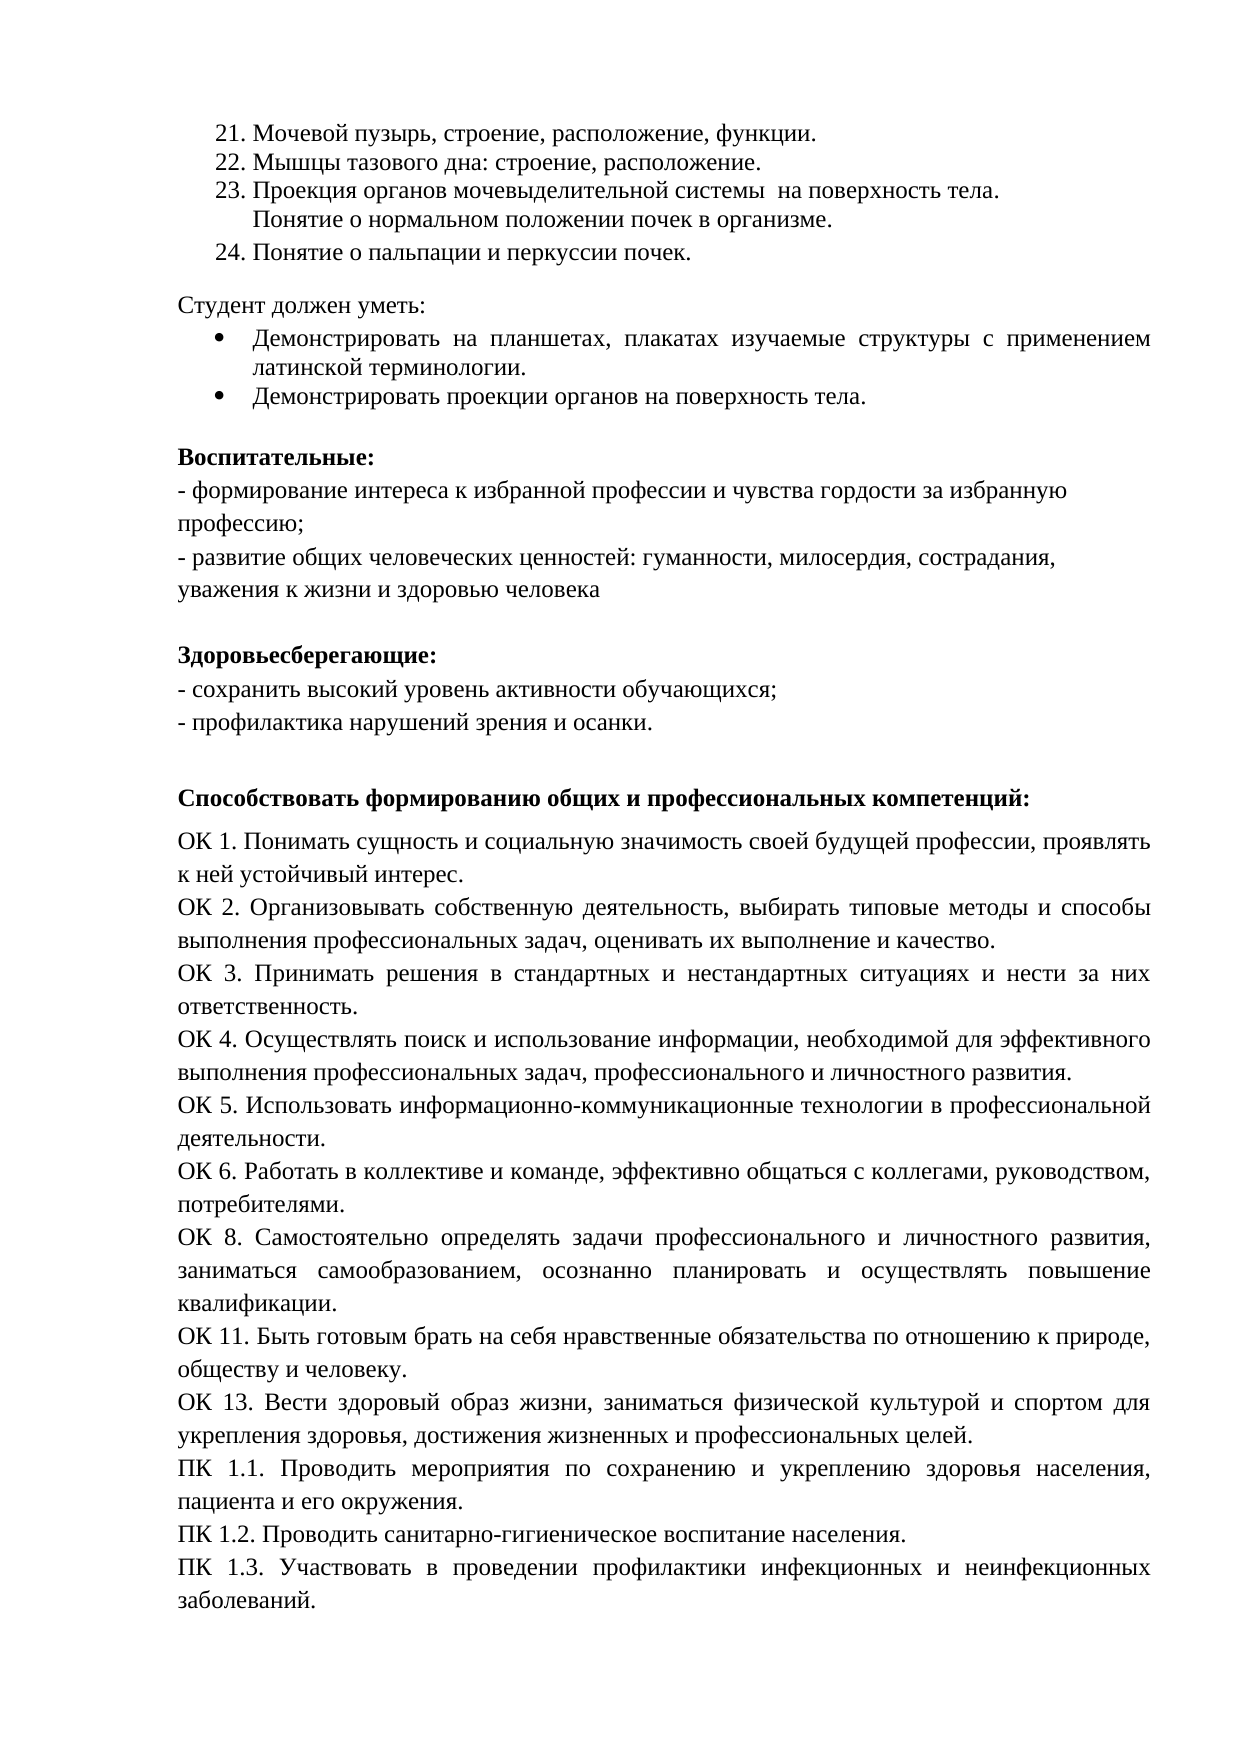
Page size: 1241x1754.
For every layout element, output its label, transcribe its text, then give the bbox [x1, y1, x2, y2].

list Понятие о нормальном положении почек в организме. [252, 204, 1152, 233]
list Демонстрировать на планшетах, плакатах изучаемые структуры с применением латинской терминологии. [215, 323, 1152, 381]
list Мышцы тазового дна: строение, расположение. [215, 147, 1152, 176]
text ОК 5. Использовать информационно-коммуникационные технологии в профессиональной деятельности. [177, 1090, 1152, 1152]
text ПК 1.3. Участвовать в проведении профилактики инфекционных и неинфекционных заболеваний. [177, 1552, 1152, 1614]
text ОК 1. Понимать сущность и социальную значимость своей будущей профессии, проявлять к ней устойчивый интерес. [177, 826, 1152, 888]
text ОК 4. Осуществлять поиск и использование информации, необходимой для эффективного выполнения профессиональных задач, профессионального и личностного развития. [177, 1024, 1152, 1086]
text ОК 6. Работать в коллективе и команде, эффективно общаться с коллегами, руководством, потребителями. [177, 1156, 1152, 1218]
text Воспитательные: [177, 442, 1152, 471]
text Студент должен уметь: [177, 290, 1152, 319]
text - формирование интереса к избранной профессии и чувства гордости за избранную профессию; [177, 476, 1152, 537]
text ПК 1.1. Проводить мероприятия по сохранению и укреплению здоровья населения, пациента и его окружения. [177, 1453, 1152, 1515]
text ПК 1.2. Проводить санитарно-гигиеническое воспитание населения. [177, 1519, 1152, 1548]
text Способствовать формированию общих и профессиональных компетенций: [177, 783, 1152, 812]
list Мочевой пузырь, строение, расположение, функции. [215, 118, 1152, 147]
list Понятие о пальпации и перкуссии почек. [215, 237, 1152, 266]
text Здоровьесберегающие: [177, 641, 1152, 669]
list Демонстрировать проекции органов на поверхность тела. [215, 381, 1152, 409]
text ОК 3. Принимать решения в стандартных и нестандартных ситуациях и нести за них ответственность. [177, 958, 1152, 1020]
text - сохранить высокий уровень активности обучающихся; [177, 674, 1152, 702]
text ОК 2. Организовывать собственную деятельность, выбирать типовые методы и способы выполнения профессиональных задач, оценивать их выполнение и качество. [177, 892, 1152, 954]
list Проекция органов мочевыделительной системы на поверхность тела. [215, 176, 1152, 204]
text ОК 11. Быть готовым брать на себя нравственные обязательства по отношению к природе, обществу и человеку. [177, 1321, 1152, 1383]
text ОК 13. Вести здоровый образ жизни, заниматься физической культурой и спортом для укрепления здоровья, достижения жизненных и профессиональных целей. [177, 1387, 1152, 1449]
text ОК 8. Самостоятельно определять задачи профессионального и личностного развития, заниматься самообразованием, осознанно планировать и осуществлять повышение квалификации. [177, 1222, 1152, 1317]
text - развитие общих человеческих ценностей: гуманности, милосердия, сострадания, уважения к жизни и здоровью человека [177, 542, 1152, 603]
text - профилактика нарушений зрения и осанки. [177, 707, 1152, 735]
